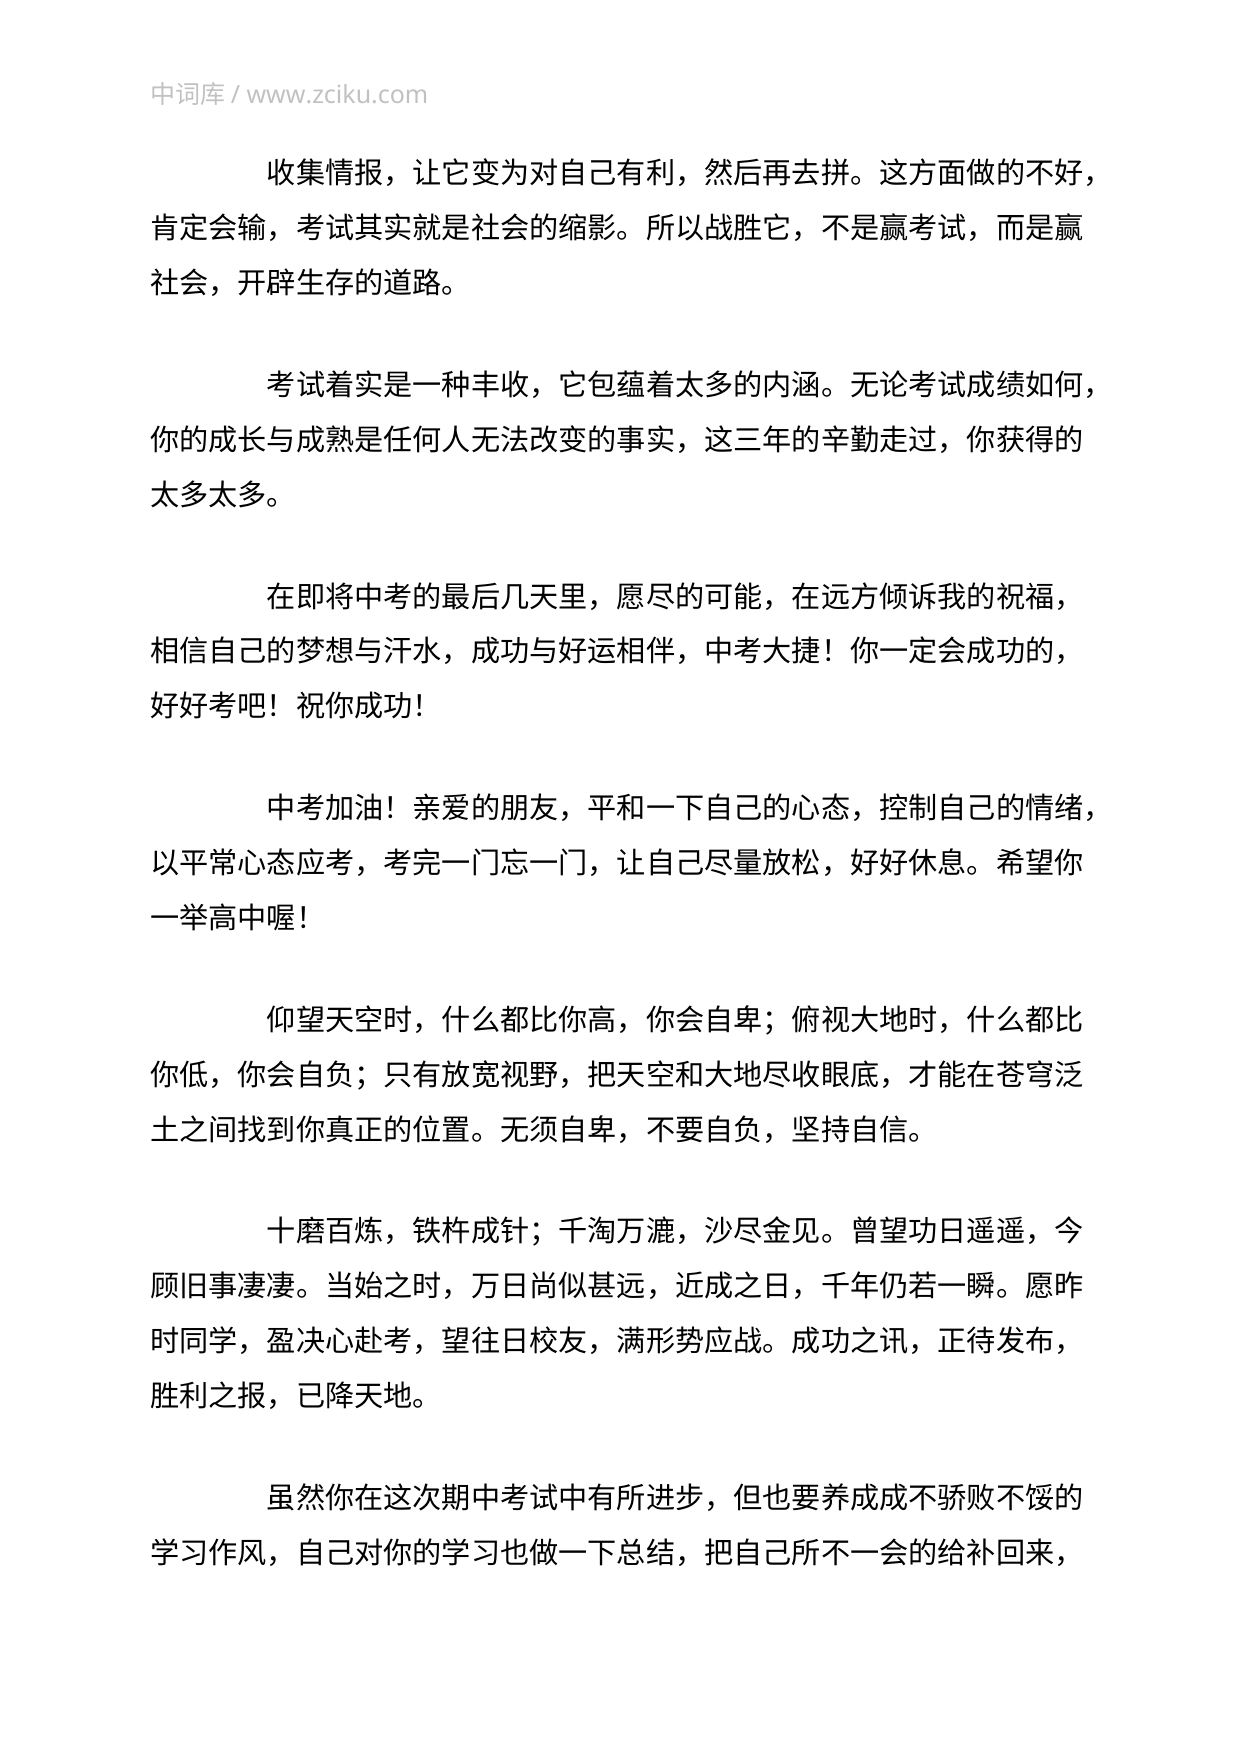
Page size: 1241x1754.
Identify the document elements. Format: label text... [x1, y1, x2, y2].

text 仰望天空时，什么都比你高，你会自卑；俯视大地时，什么都比你低，你会自负；只有放宽视野，把天空和大地尽收眼底，才能在苍穹泛土之间找到你真正的位置。无须自卑，不要自负，坚持自信。 [150, 996, 1090, 1148]
text 十磨百炼，铁杵成针；千淘万漉，沙尽金见。曾望功日遥遥，今顾旧事凄凄。当始之时，万日尚似甚远，近成之日，千年仍若一瞬。愿昨时同学，盈决心赴考，望往日校友，满形势应战。成功之讯，正待发布，胜利之报，已降天地。 [150, 1208, 1090, 1415]
text 收集情报，让它变为对自己有利，然后再去拼。这方面做的不好，肯定会输，考试其实就是社会的缩影。所以战胜它，不是赢考试，而是赢社会，开辟生存的道路。 [150, 150, 1090, 302]
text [150, 1474, 1090, 1571]
text 考试着实是一种丰收，它包蕴着太多的内涵。无论考试成绩如何，你的成长与成熟是任何人无法改变的事实，这三年的辛勤走过，你获得的太多太多。 [150, 362, 1090, 514]
text 在即将中考的最后几天里，愿尽的可能，在远方倾诉我的祝福，相信自己的梦想与汗水，成功与好运相伴，中考大捷！你一定会成功的，好好考吧！祝你成功！ [150, 573, 1090, 725]
text 中考加油！亲爱的朋友，平和一下自己的心态，控制自己的情绪，以平常心态应考，考完一门忘一门，让自己尽量放松，好好休息。希望你一举高中喔！ [150, 785, 1090, 937]
